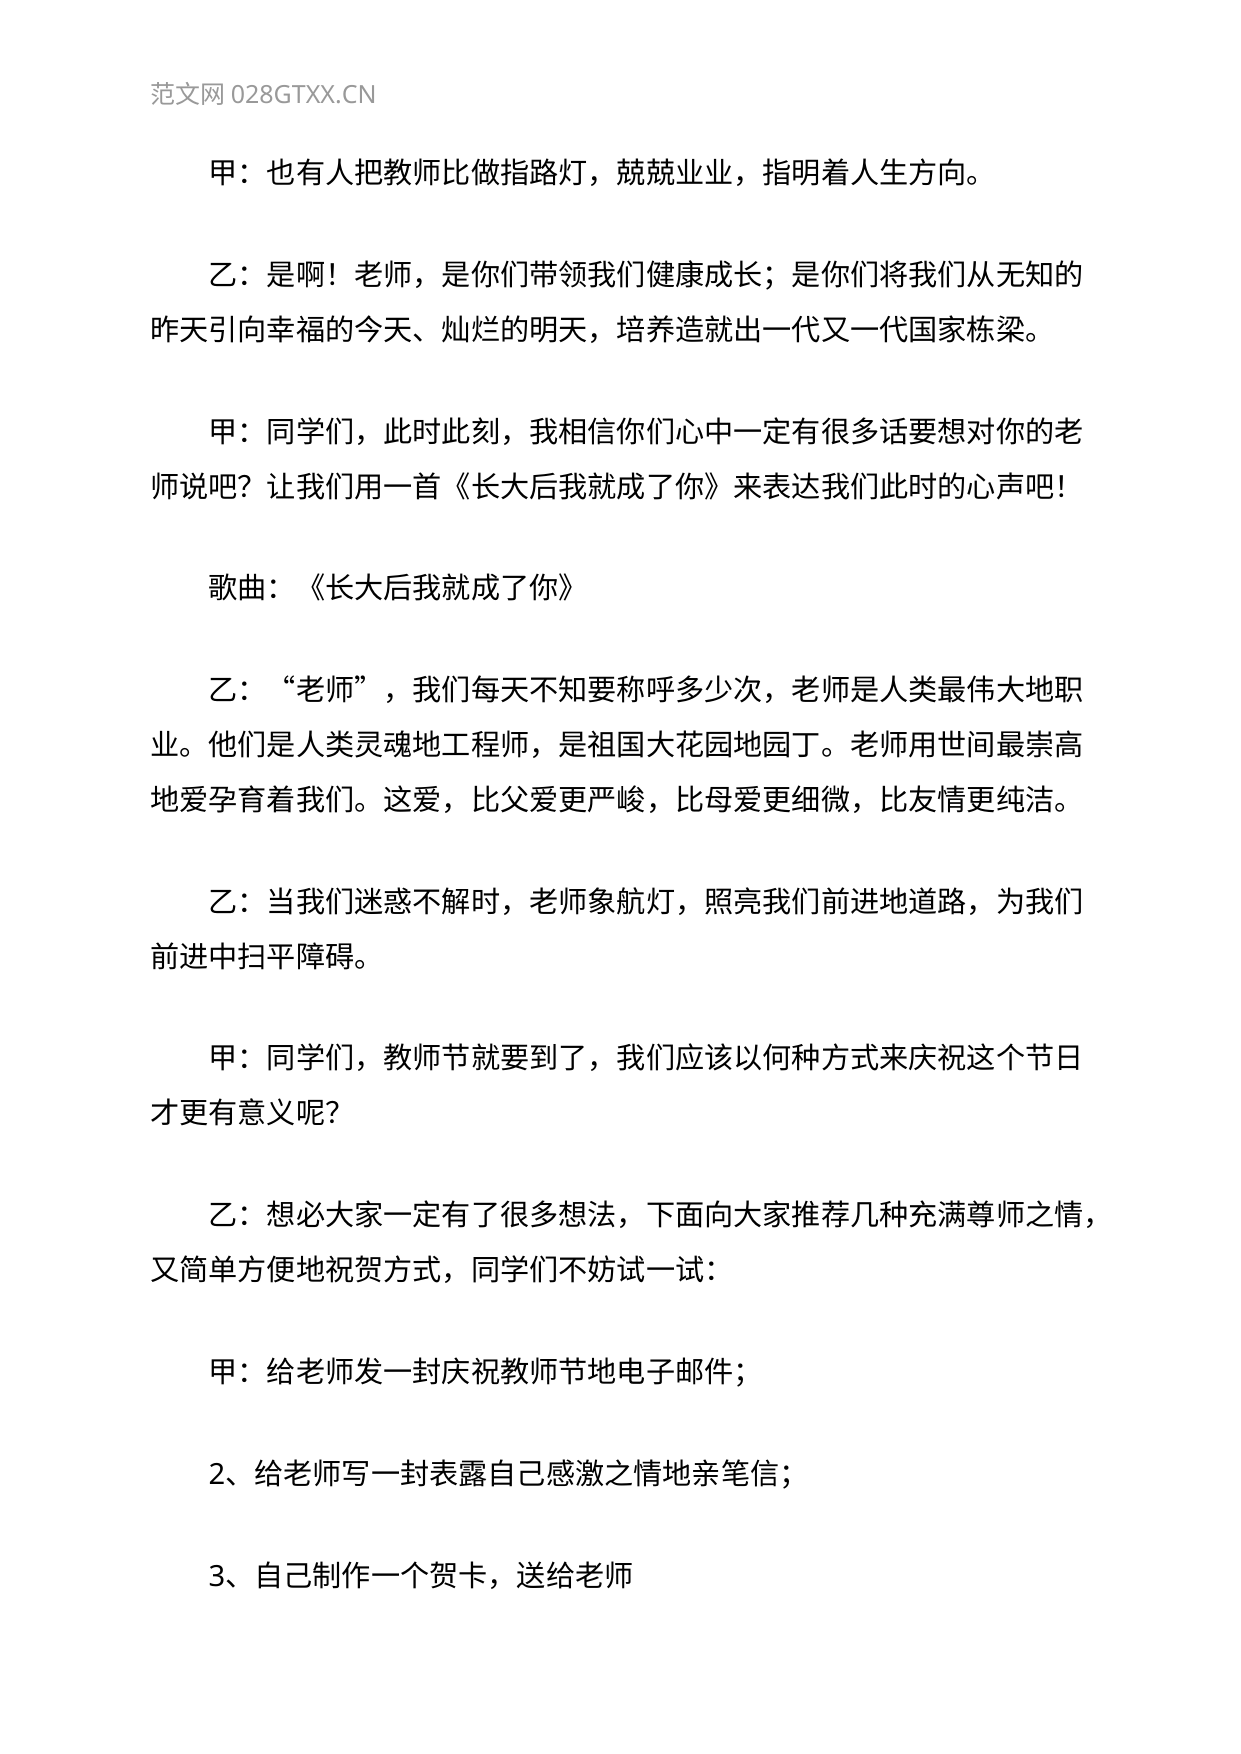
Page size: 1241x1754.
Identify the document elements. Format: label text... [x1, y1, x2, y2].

text 乙：“老师”，我们每天不知要称呼多少次，老师是人类最伟大地职业。他们是人类灵魂地工程师，是祖国大花园地园丁。老师用世间最崇高地爱孕育着我们。这爱，比父爱更严峻，比母爱更细微，比友情更纯洁。 [150, 667, 1090, 819]
text 甲：也有人把教师比做指路灯，兢兢业业，指明着人生方向。 [150, 150, 1090, 192]
text 乙：是啊！老师，是你们带领我们健康成长；是你们将我们从无知的昨天引向幸福的今天、灿烂的明天，培养造就出一代又一代国家栋梁。 [150, 252, 1090, 349]
text 2、给老师写一封表露自己感激之情地亲笔信； [150, 1450, 1090, 1493]
text 歌曲：《长大后我就成了你》 [150, 565, 1090, 607]
text 甲：同学们，教师节就要到了，我们应该以何种方式来庆祝这个节日才更有意义呢？ [150, 1035, 1090, 1132]
text 甲：同学们，此时此刻，我相信你们心中一定有很多话要想对你的老师说吧？让我们用一首《长大后我就成了你》来表达我们此时的心声吧！ [150, 408, 1090, 506]
text 甲：给老师发一封庆祝教师节地电子邮件； [150, 1348, 1090, 1391]
text 乙：当我们迷惑不解时，老师象航灯，照亮我们前进地道路，为我们前进中扫平障碍。 [150, 878, 1090, 976]
text 乙：想必大家一定有了很多想法，下面向大家推荐几种充满尊师之情，又简单方便地祝贺方式，同学们不妨试一试： [150, 1192, 1090, 1289]
text 3、自己制作一个贺卡，送给老师 [150, 1552, 1090, 1594]
